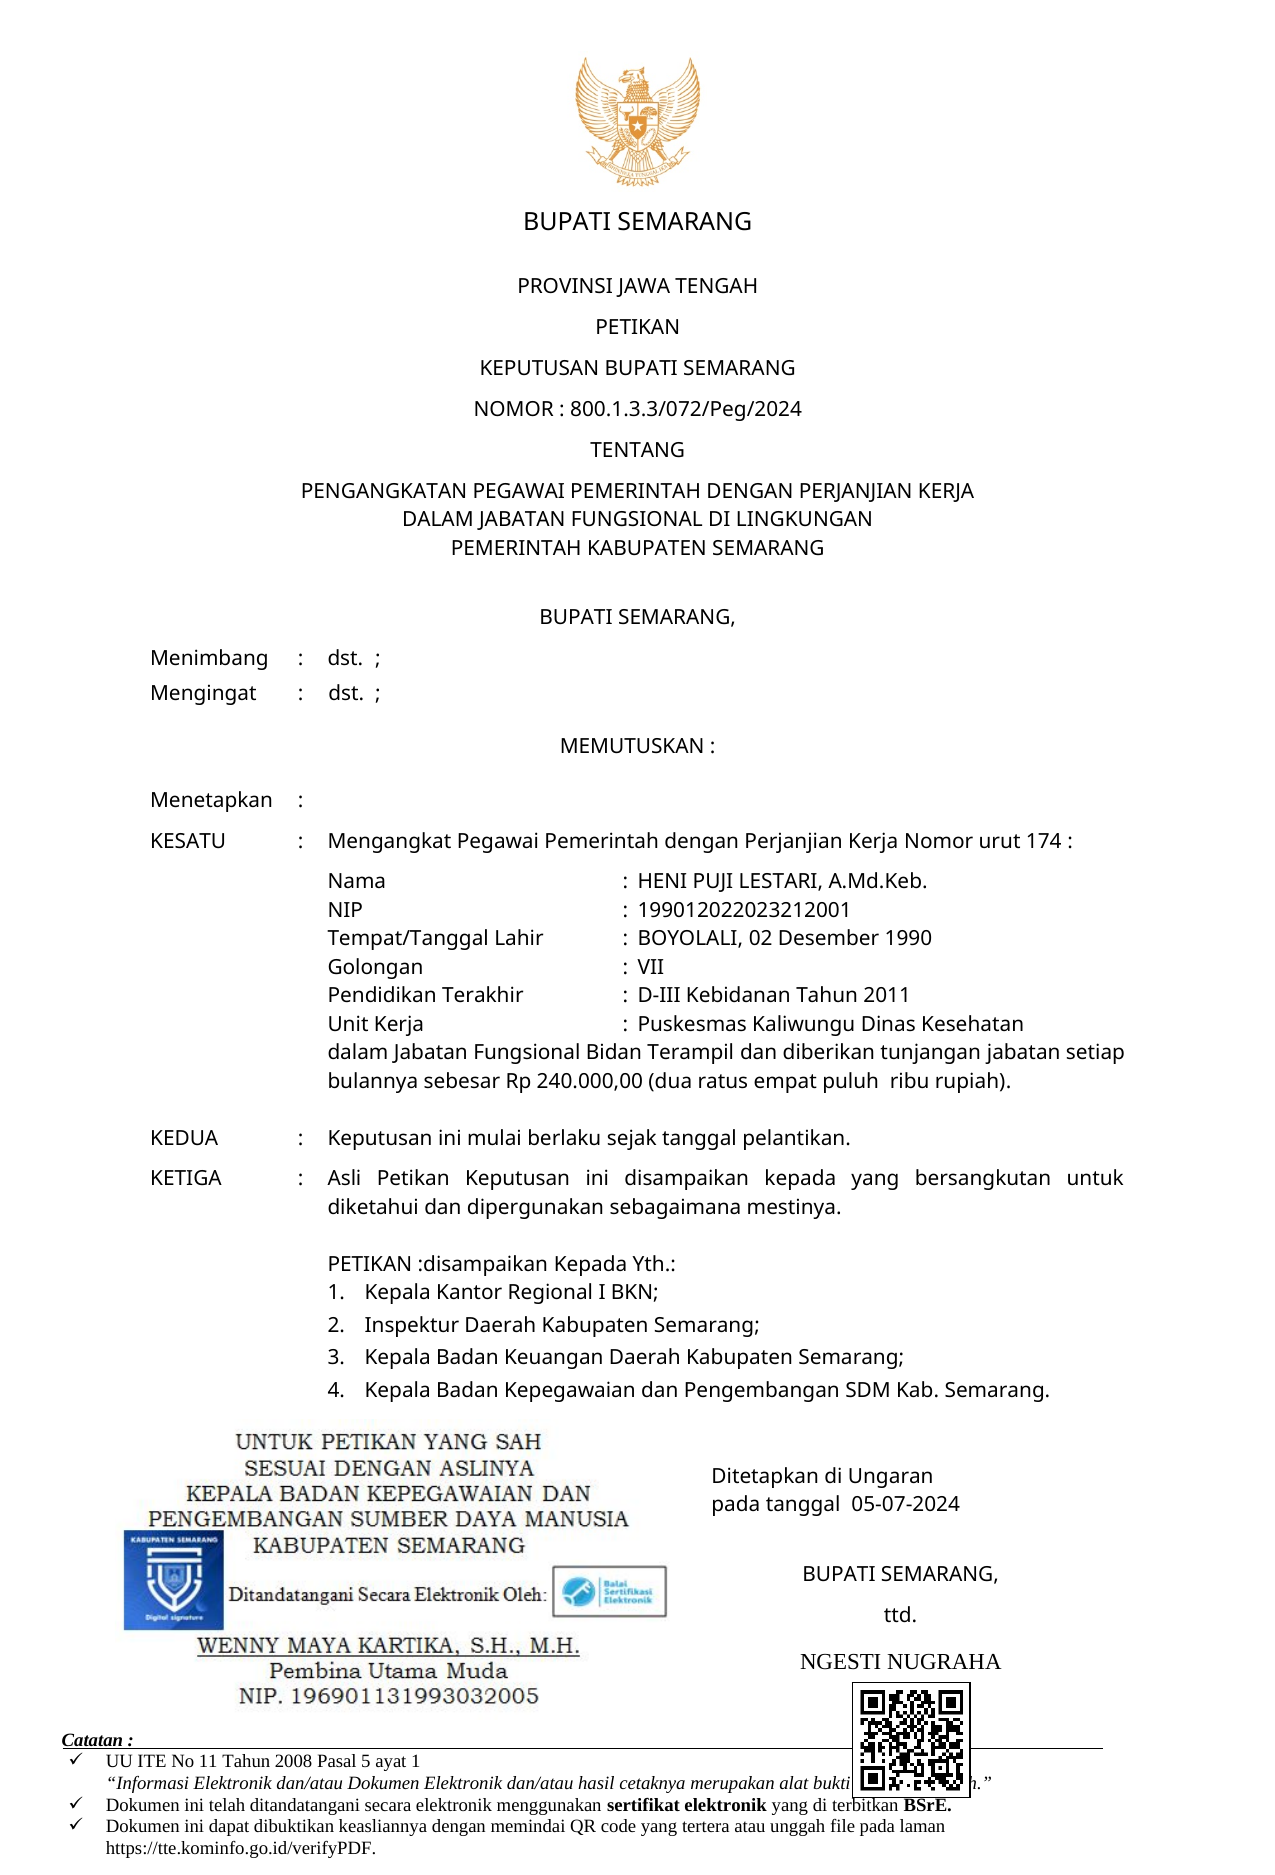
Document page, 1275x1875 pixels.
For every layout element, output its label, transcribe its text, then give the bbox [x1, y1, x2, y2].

text PETIKAN :disampaikan Kepada Yth.: [150, 1249, 1125, 1277]
text MEMUTUSKAN : [150, 731, 1125, 760]
text Menetapkan : [150, 785, 1125, 813]
text ttd. [676, 1600, 1125, 1628]
list 3. Kepala Badan Keuangan Daerah Kabupaten ; [327, 1342, 1125, 1371]
text BUPATI , [150, 602, 1125, 631]
text NIP : 199012022023212001 [327, 895, 1125, 923]
text PROVINSI JAWA TENGAH [150, 271, 1125, 300]
text Nama : HENI PUJI LESTARI, A.Md.Keb. [327, 867, 1125, 895]
text DALAM JABATAN FUNGSIONAL DI LINGKUNGAN [150, 504, 1125, 533]
text PETIKAN [150, 312, 1125, 341]
text TENTANG [150, 435, 1125, 463]
text Ditetapkan di Ungaran [711, 1461, 1125, 1489]
text BUPATI SEMARANG [150, 203, 1125, 237]
text PEMERINTAH KABUPATEN SEMARANG [150, 533, 1125, 561]
text Unit Kerja : Puskesmas Kaliwungu Dinas Kesehatan [327, 1009, 1125, 1037]
text Tempat/Tanggal Lahir : BOYOLALI, 02 Desember 1990 [327, 923, 1125, 952]
text NOMOR : 800.1.3.3/072/Peg/2024 [150, 394, 1125, 423]
text KEDUA : Keputusan ini mulai berlaku sejak tanggal pelantikan. [150, 1123, 1125, 1151]
list 1. Kepala Kantor Regional I BKN; [327, 1277, 1125, 1306]
text pada tanggal 05-07-2024 [711, 1489, 1125, 1518]
text Golongan : VII [327, 952, 1125, 980]
text BUPATI , [676, 1559, 1125, 1587]
text KEPUTUSAN BUPATI [150, 353, 1125, 382]
text KESATU : Mengangkat Pegawai Pemerintah dengan Perjanjian Kerja Nomor urut 174 : [150, 826, 1125, 854]
text Mengingat : dst. ; [150, 678, 1125, 706]
list 2. Inspektur Daerah Kabupaten ; [327, 1310, 1125, 1338]
list NGESTI NUGRAHA [750, 1648, 1125, 1674]
text KETIGA : Asli Petikan Keputusan ini disampaikan kepada yang bersangkutan untuk diketahui dan dipergunakan sebagaimana mestinya. [150, 1163, 1125, 1220]
text PENGANGKATAN PEGAWAI PEMERINTAH DENGAN PERJANJIAN KERJA [150, 476, 1125, 504]
text Menimbang : dst. ; [150, 643, 1125, 672]
picture [853, 1683, 969, 1797]
text dalam Jabatan Fungsional Bidan Terampil dan diberikan tunjangan jabatan setiap bulannya sebesar Rp 240.000,00 (dua ratus empat puluh ribu rupiah). [327, 1037, 1125, 1094]
picture [114, 1419, 676, 1720]
picture [567, 51, 708, 192]
text Pendidikan Terakhir : D-III Kebidanan Tahun 2011 [327, 980, 1125, 1009]
list 4. Kepala Badan Kepegawaian dan Pengembangan SDM Kab. . [327, 1375, 1125, 1403]
